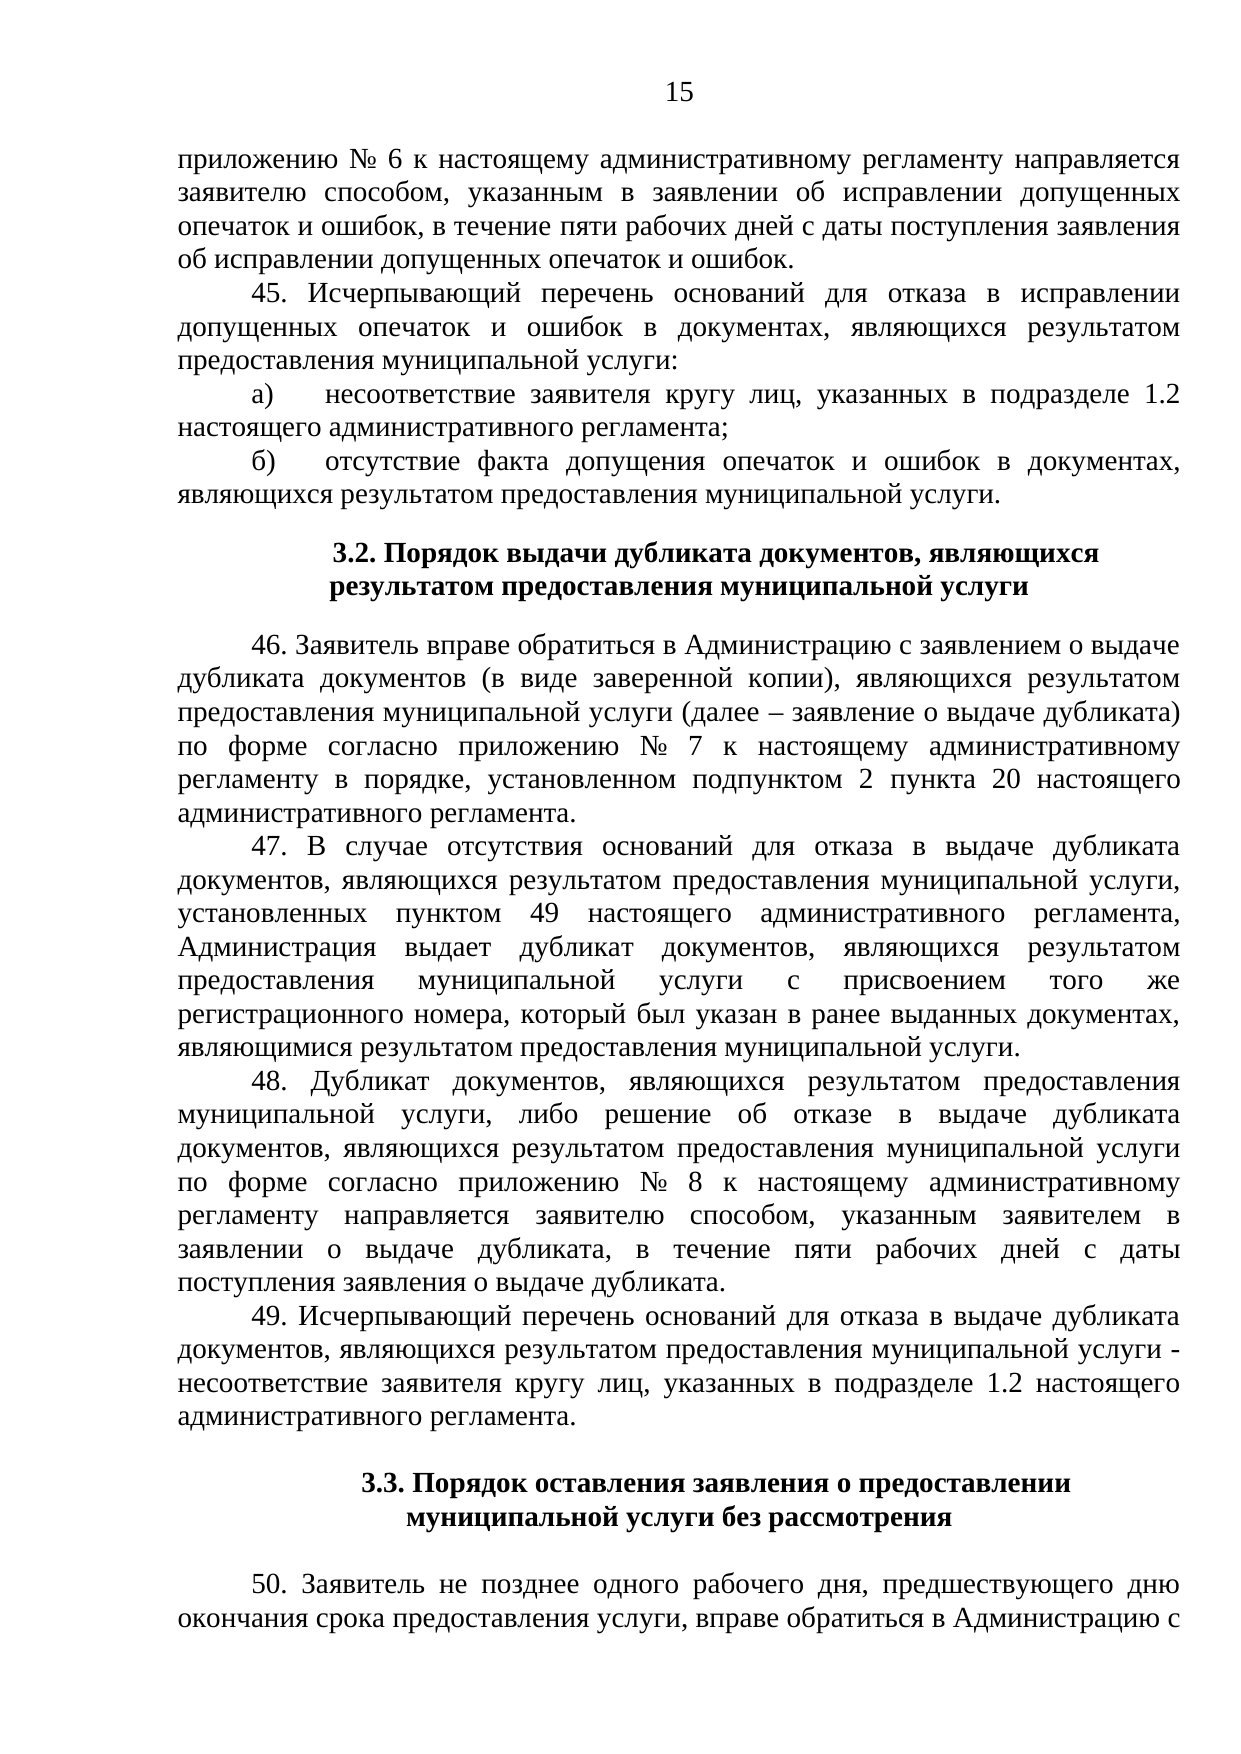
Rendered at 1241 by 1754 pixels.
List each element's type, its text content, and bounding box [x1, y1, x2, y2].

text а) несоответствие заявителя кругу лиц, указанных в подразделе 1.2 настоящего административного регламента; [177, 376, 1181, 443]
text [177, 1566, 1181, 1633]
text 48. Дубликат документов, являющихся результатом предоставления муниципальной услуги, либо решение об отказе в выдаче дубликата документов, являющихся результатом предоставления муниципальной услуги по форме согласно приложению № 8 к настоящему административному регламенту направляется заявителю способом, указанным заявителем в заявлении о выдаче дубликата, в течение пяти рабочих дней с даты поступления заявления о выдаче дубликата. [177, 1063, 1181, 1298]
text 45. Исчерпывающий перечень оснований для отказа в исправлении допущенных опечаток и ошибок в документах, являющихся результатом предоставления муниципальной услуги: [177, 275, 1181, 376]
text 49. Исчерпывающий перечень оснований для отказа в выдаче дубликата документов, являющихся результатом предоставления муниципальной услуги - несоответствие заявителя кругу лиц, указанных в подразделе 1.2 настоящего административного регламента. [177, 1298, 1181, 1432]
text 3.2. Порядок выдачи дубликата документов, являющихся результатом предоставления муниципальной услуги [177, 535, 1181, 602]
text 47. В случае отсутствия оснований для отказа в выдаче дубликата документов, являющихся результатом предоставления муниципальной услуги, установленных пунктом 49 настоящего административного регламента, Администрация выдает дубликат документов, являющихся результатом предоставления муниципальной услуги с присвоением того же регистрационного номера, который был указан в ранее выданных документах, являющимися результатом предоставления муниципальной услуги. [177, 828, 1181, 1063]
text 46. Заявитель вправе обратиться в Администрацию с заявлением о выдаче дубликата документов (в виде заверенной копии), являющихся результатом предоставления муниципальной услуги (далее – заявление о выдаче дубликата) по форме согласно приложению № 7 к настоящему административному регламенту в порядке, установленном подпунктом 2 пункта 20 настоящего административного регламента. [177, 627, 1181, 828]
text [177, 141, 1181, 275]
text 3.3. Порядок оставления заявления о предоставлении муниципальной услуги без рассмотрения [177, 1466, 1181, 1533]
text б) отсутствие факта допущения опечаток и ошибок в документах, являющихся результатом предоставления муниципальной услуги. [177, 443, 1181, 510]
